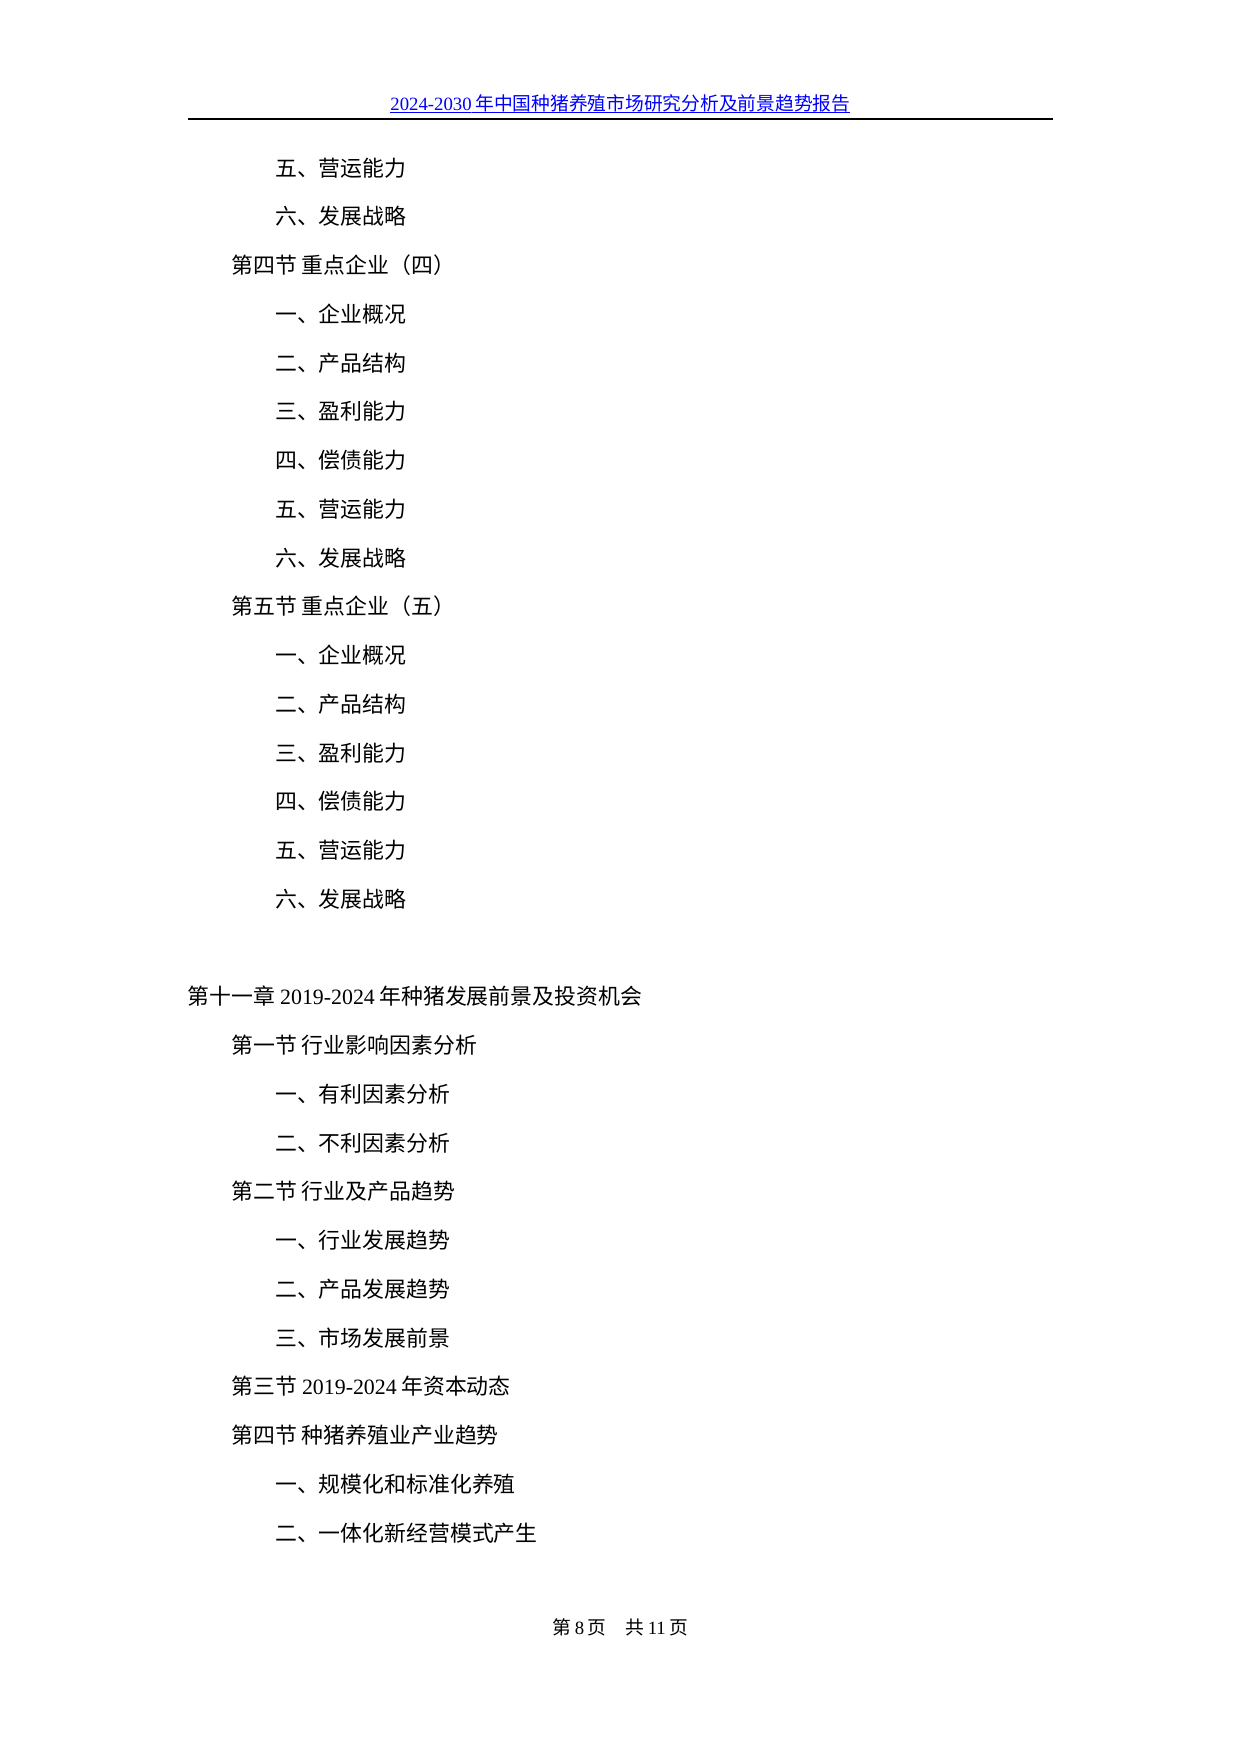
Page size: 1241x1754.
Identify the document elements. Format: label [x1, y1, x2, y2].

text [187, 150, 1053, 1548]
